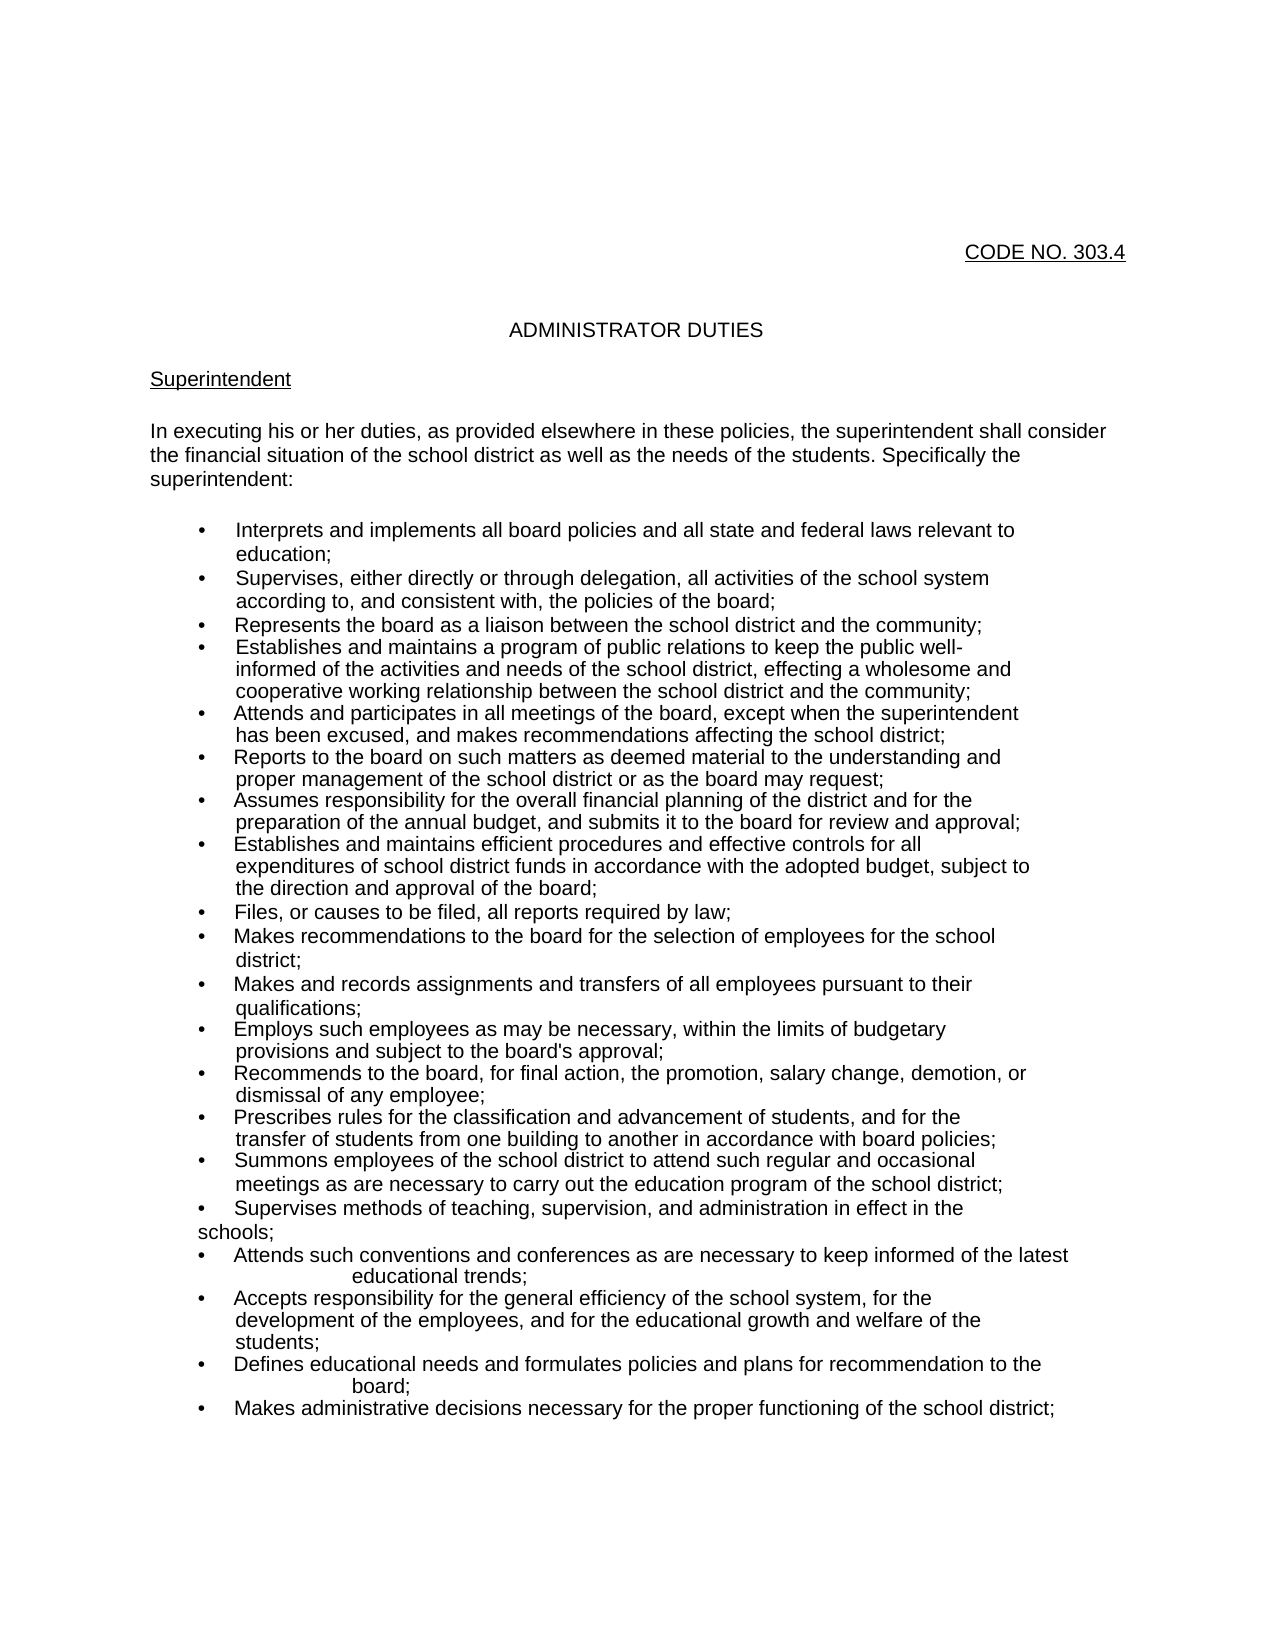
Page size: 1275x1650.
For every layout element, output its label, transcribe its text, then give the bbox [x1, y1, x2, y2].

text • Recommends to the board, for final action, the promotion, salary change, demotion, or dismissal of any employee; [198, 1063, 1033, 1107]
text • Attends and participates in all meetings of the board, except when the superintendent has been excused, and makes recommendations affecting the school district; [198, 703, 1025, 747]
text • Employs such employees as may be necessary, within the limits of budgetary provisions and subject to the board's approval; [198, 1019, 952, 1063]
text Superintendent [150, 369, 1133, 391]
text • Summons employees of the school district to attend such regular and occasional [198, 1150, 1133, 1172]
text the direction and approval of the board; [235, 878, 1133, 899]
text • Supervises methods of teaching, supervision, and administration in effect in the schools; [198, 1196, 969, 1244]
text In executing his or her duties, as provided elsewhere in these policies, the superintendent shall consider the financial situation of the school district as well as the needs of the students. Specifically the superintendent: [150, 418, 1111, 490]
text • Attends such conventions and conferences as are necessary to keep informed of the latest educational trends; [198, 1244, 1074, 1288]
text • Makes administrative decisions necessary for the proper functioning of the school district; [198, 1397, 1133, 1419]
text • Interprets and implements all board policies and all state and federal laws relevant to education; [198, 517, 1019, 565]
text meetings as are necessary to carry out the education program of the school district; [235, 1172, 1133, 1196]
text • Makes recommendations to the board for the selection of employees for the school district; [198, 923, 1001, 971]
text • Assumes responsibility for the overall financial planning of the district and for the preparation of the annual budget, and submits it to the board for review and approval; [198, 791, 1025, 834]
text • Prescribes rules for the classification and advancement of students, and for the transfer of students from one building to another in accordance with board policies; [198, 1107, 1001, 1150]
text • Supervises, either directly or through delegation, all activities of the school system according to, and consistent with, the policies of the board; [198, 565, 994, 613]
text • Accepts responsibility for the general efficiency of the school system, for the development of the employees, and for the educational growth and welfare of the students; [198, 1288, 985, 1354]
text • Makes and records assignments and transfers of all employees pursuant to their qualifications; [198, 971, 978, 1019]
text • Files, or causes to be filed, all reports required by law; [198, 899, 1133, 923]
text • Defines educational needs and formulates policies and plans for recommendation to the board; [198, 1354, 1048, 1397]
text CODE NO. 303.4 [889, 239, 1138, 263]
text • Establishes and maintains efficient procedures and effective controls for all expenditures of school district funds in accordance with the adopted budget, subject to [198, 834, 1034, 878]
text • Represents the board as a liaison between the school district and the community; [198, 613, 1133, 637]
text • Establishes and maintains a program of public relations to keep the public well- informed of the activities and needs of the school district, effecting a wholesome and cooperative working relationship between the school district and the community; [198, 637, 1016, 703]
text • Reports to the board on such matters as deemed material to the understanding and proper management of the school district or as the board may request; [198, 747, 1008, 790]
text ADMINISTRATOR DUTIES [505, 320, 767, 342]
